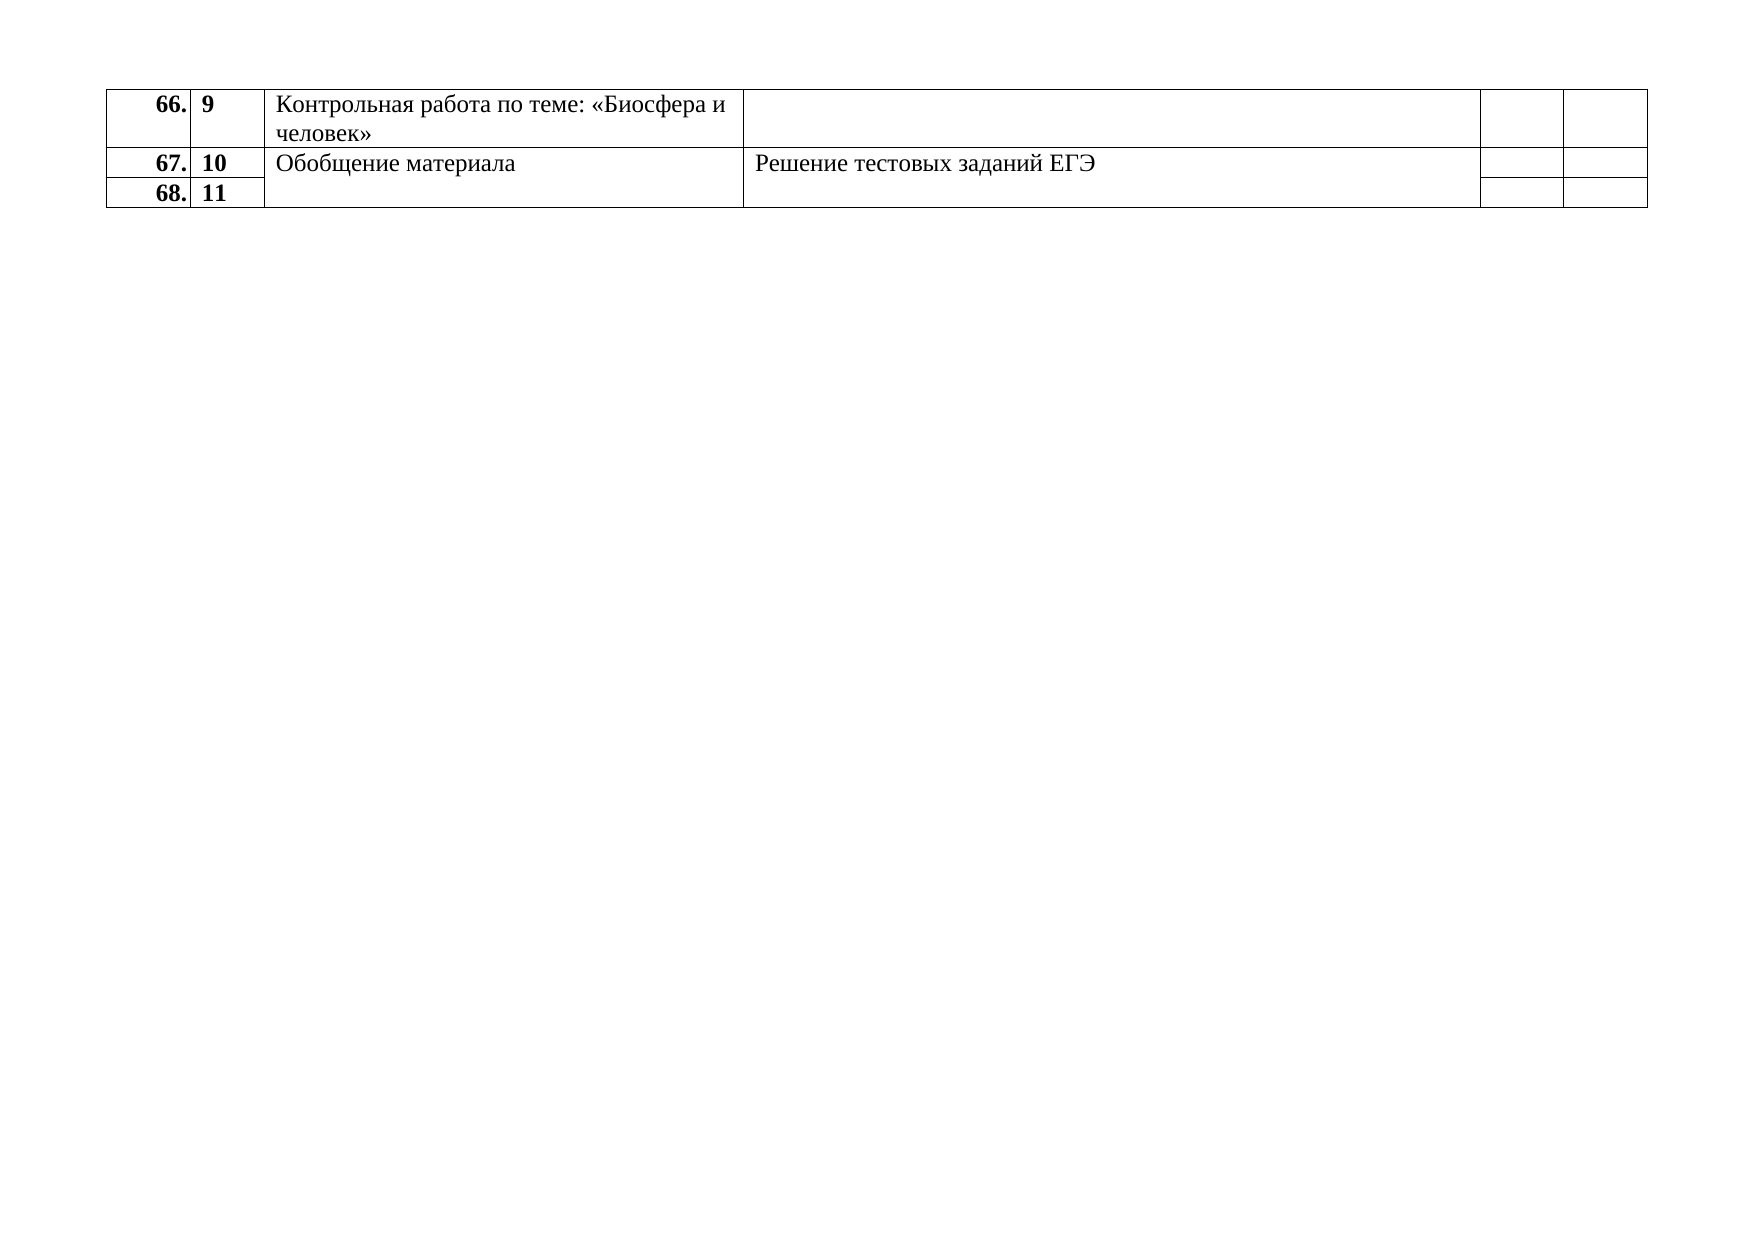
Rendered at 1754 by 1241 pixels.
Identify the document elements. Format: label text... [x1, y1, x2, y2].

table_cell Решение тестовых заданий ЕГЭ [744, 148, 1480, 207]
table_cell [1564, 178, 1647, 207]
table_cell [107, 148, 190, 177]
table_cell [1564, 90, 1647, 147]
table_cell 9 [191, 90, 264, 147]
table_cell Контрольная работа по теме: «Биосфера и человек» [265, 90, 743, 147]
table_cell 10 [191, 148, 264, 177]
table_cell [107, 90, 190, 147]
table_cell [1481, 178, 1563, 207]
table_cell [107, 178, 190, 207]
table_cell [744, 90, 1480, 147]
table_cell [1481, 90, 1563, 147]
table_cell [1481, 148, 1563, 177]
table_cell 11 [191, 178, 264, 207]
table_cell [1564, 148, 1647, 177]
table_cell Обобщение материала [265, 148, 743, 207]
